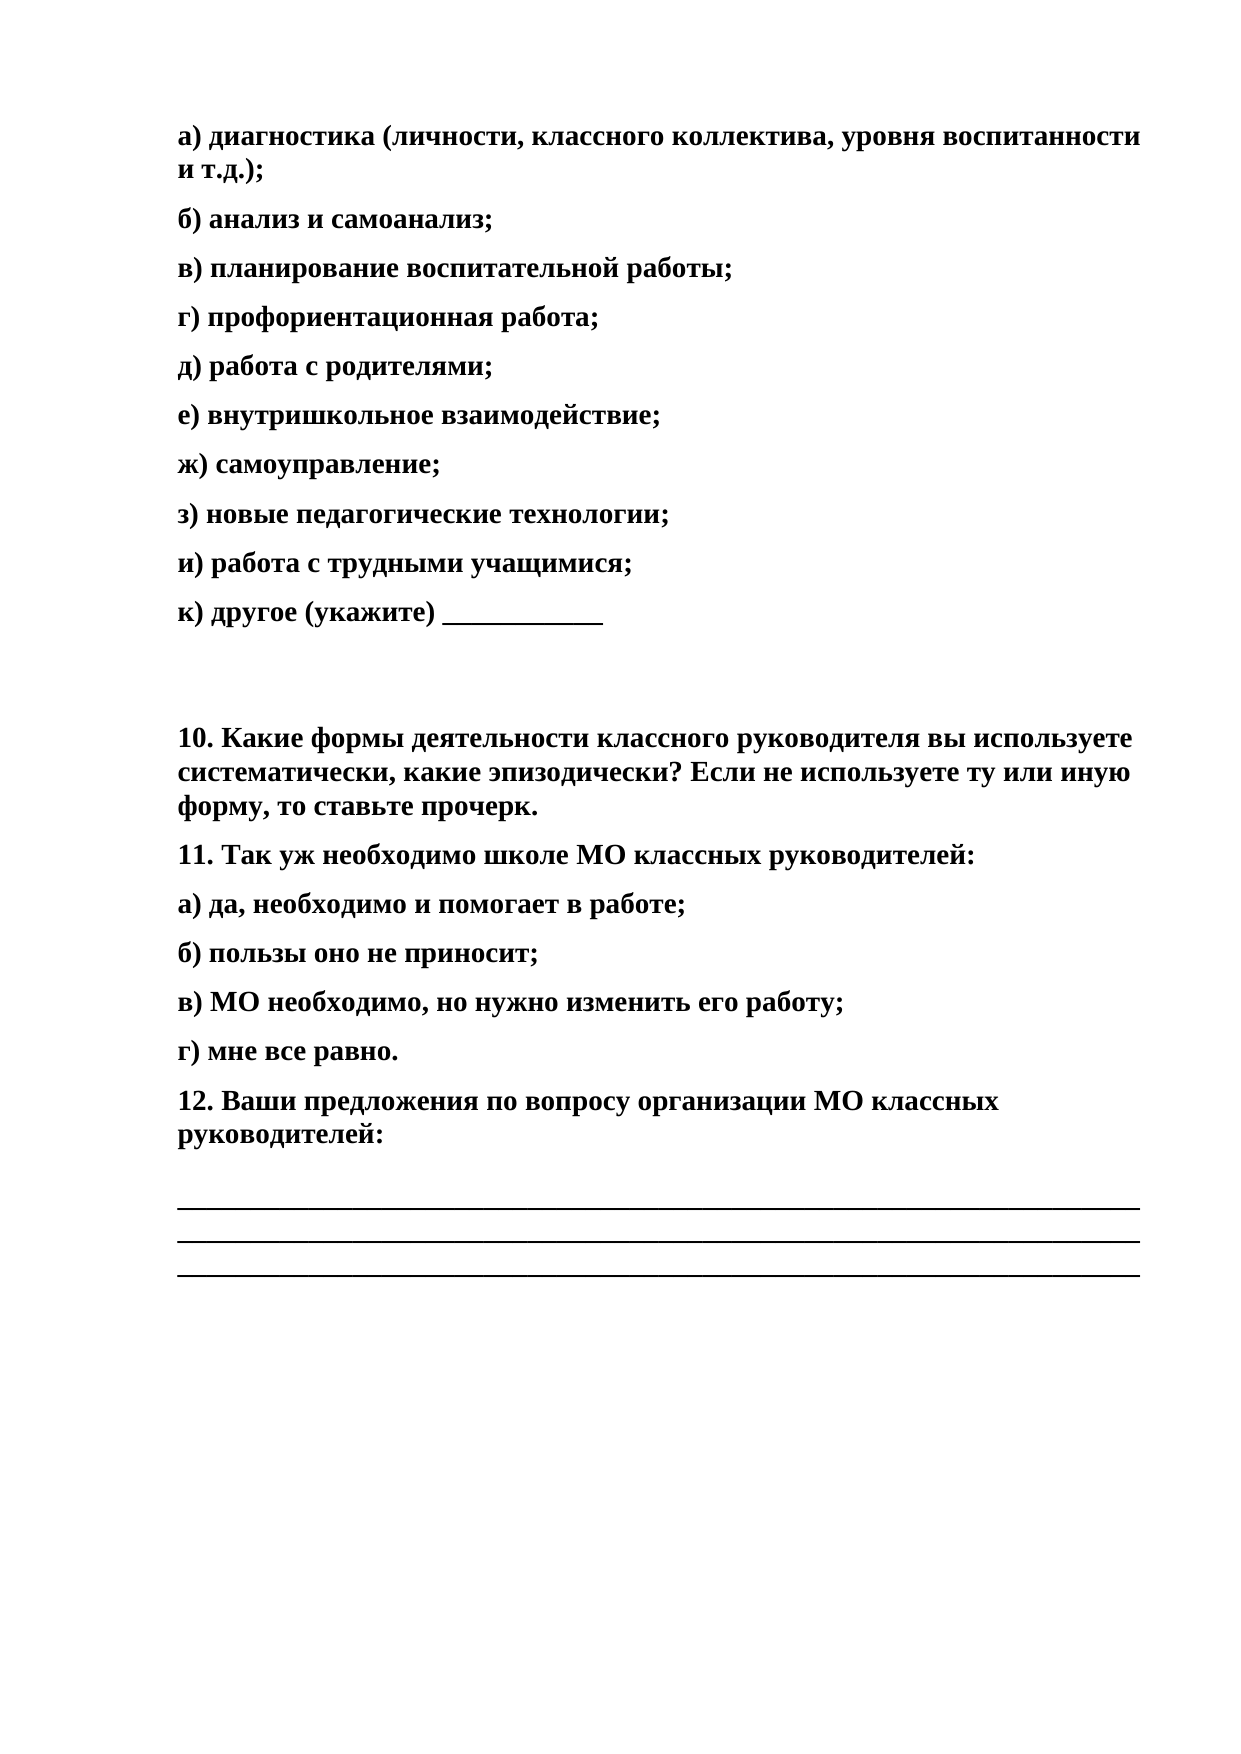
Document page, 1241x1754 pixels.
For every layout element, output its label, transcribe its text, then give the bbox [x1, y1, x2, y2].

text д) работа с родителями; [177, 348, 1152, 382]
text 11. Так уж необходимо школе МО классных руководителей: [177, 837, 1152, 870]
text 10. Какие формы деятельности классного руководителя вы используете систематически, какие эпизодически? Если не используете ту или иную форму, то ставьте прочерк. [177, 721, 1152, 821]
text 12. Ваши предложения по вопросу организации МО классных руководителей: [177, 1083, 1152, 1150]
text и) работа с трудными учащимися; [177, 545, 1152, 578]
text з) новые педагогические технологии; [177, 496, 1152, 529]
text а) диагностика (личности, классного коллектива, уровня воспитанности и т.д.); [177, 118, 1152, 185]
text б) анализ и самоанализ; [177, 201, 1152, 234]
text а) да, необходимо и помогает в работе; [177, 886, 1152, 919]
text ж) самоуправление; [177, 447, 1152, 480]
text в) МО необходимо, но нужно изменить его работу; [177, 984, 1152, 1018]
text г) мне все равно. [177, 1033, 1152, 1067]
text в) планирование воспитательной работы; [177, 250, 1152, 283]
text б) пользы оно не приносит; [177, 935, 1152, 969]
text к) другое (укажите) ___________ [177, 594, 1152, 628]
text е) внутришкольное взаимодействие; [177, 397, 1152, 431]
text г) профориентационная работа; [177, 299, 1152, 333]
text ______________________________________________________________________________________________________________________________________________________________________________________________________ [177, 1179, 1152, 1279]
